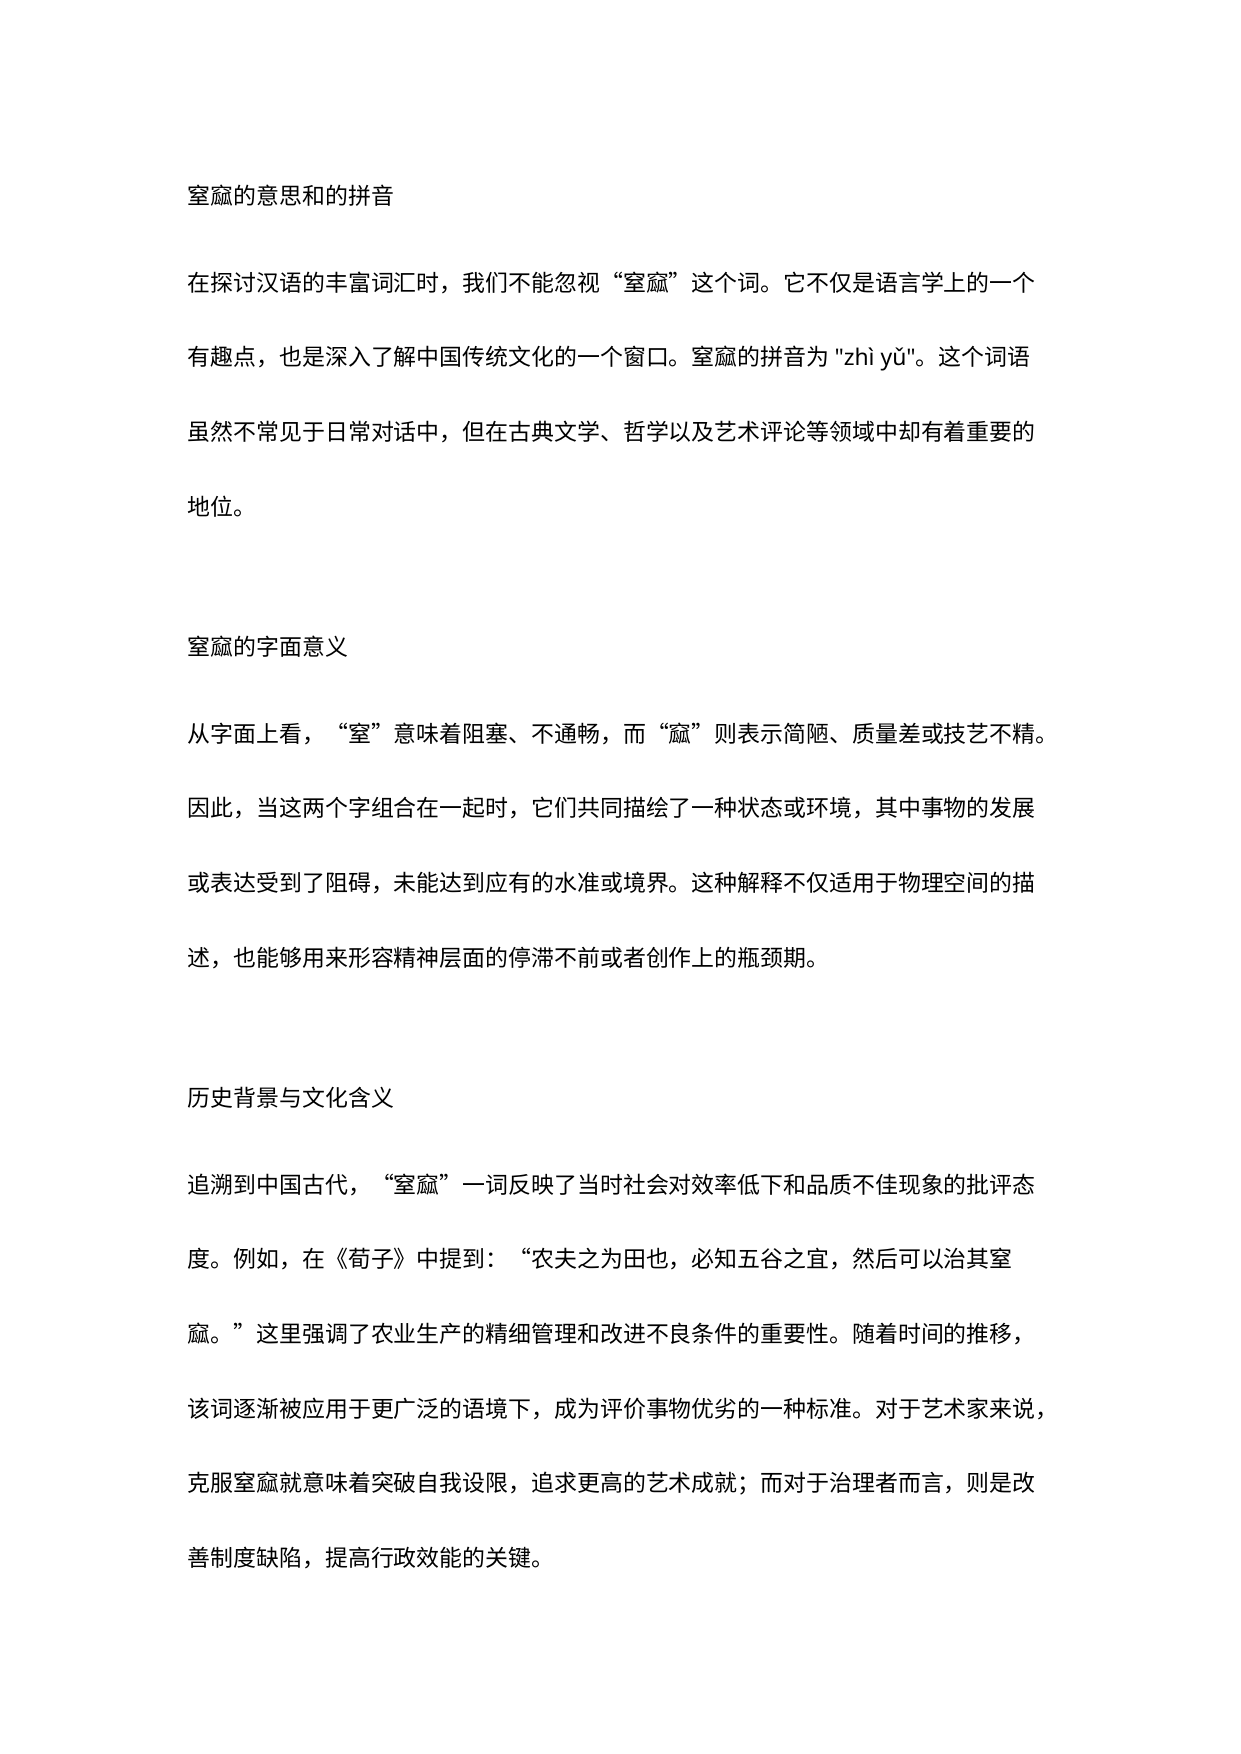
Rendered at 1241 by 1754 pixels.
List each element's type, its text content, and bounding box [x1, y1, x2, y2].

text 历史背景与文化含义 [187, 1064, 1053, 1129]
text 追溯到中国古代，“窒窳”一词反映了当时社会对效率低下和品质不佳现象的批评态度。例如，在《荀子》中提到：“农夫之为田也，必知五谷之宜，然后可以治其窒窳。”这里强调了农业生产的精细管理和改进不良条件的重要性。随着时间的推移，该词逐渐被应用于更广泛的语境下，成为评价事物优劣的一种标准。对于艺术家来说，克服窒窳就意味着突破自我设限，追求更高的艺术成就；而对于治理者而言，则是改善制度缺陷，提高行政效能的关键。 [187, 1151, 1053, 1589]
text 从字面上看，“窒”意味着阻塞、不通畅，而“窳”则表示简陋、质量差或技艺不精。因此，当这两个字组合在一起时，它们共同描绘了一种状态或环境，其中事物的发展或表达受到了阻碍，未能达到应有的水准或境界。这种解释不仅适用于物理空间的描述，也能够用来形容精神层面的停滞不前或者创作上的瓶颈期。 [187, 699, 1053, 989]
text 窒窳的意思和的拼音 [187, 162, 1053, 227]
text 窒窳的字面意义 [187, 613, 1053, 678]
text 在探讨汉语的丰富词汇时，我们不能忽视“窒窳”这个词。它不仅是语言学上的一个有趣点，也是深入了解中国传统文化的一个窗口。窒窳的拼音为 "zhì yǔ"。这个词语虽然不常见于日常对话中，但在古典文学、哲学以及艺术评论等领域中却有着重要的地位。 [187, 248, 1053, 538]
